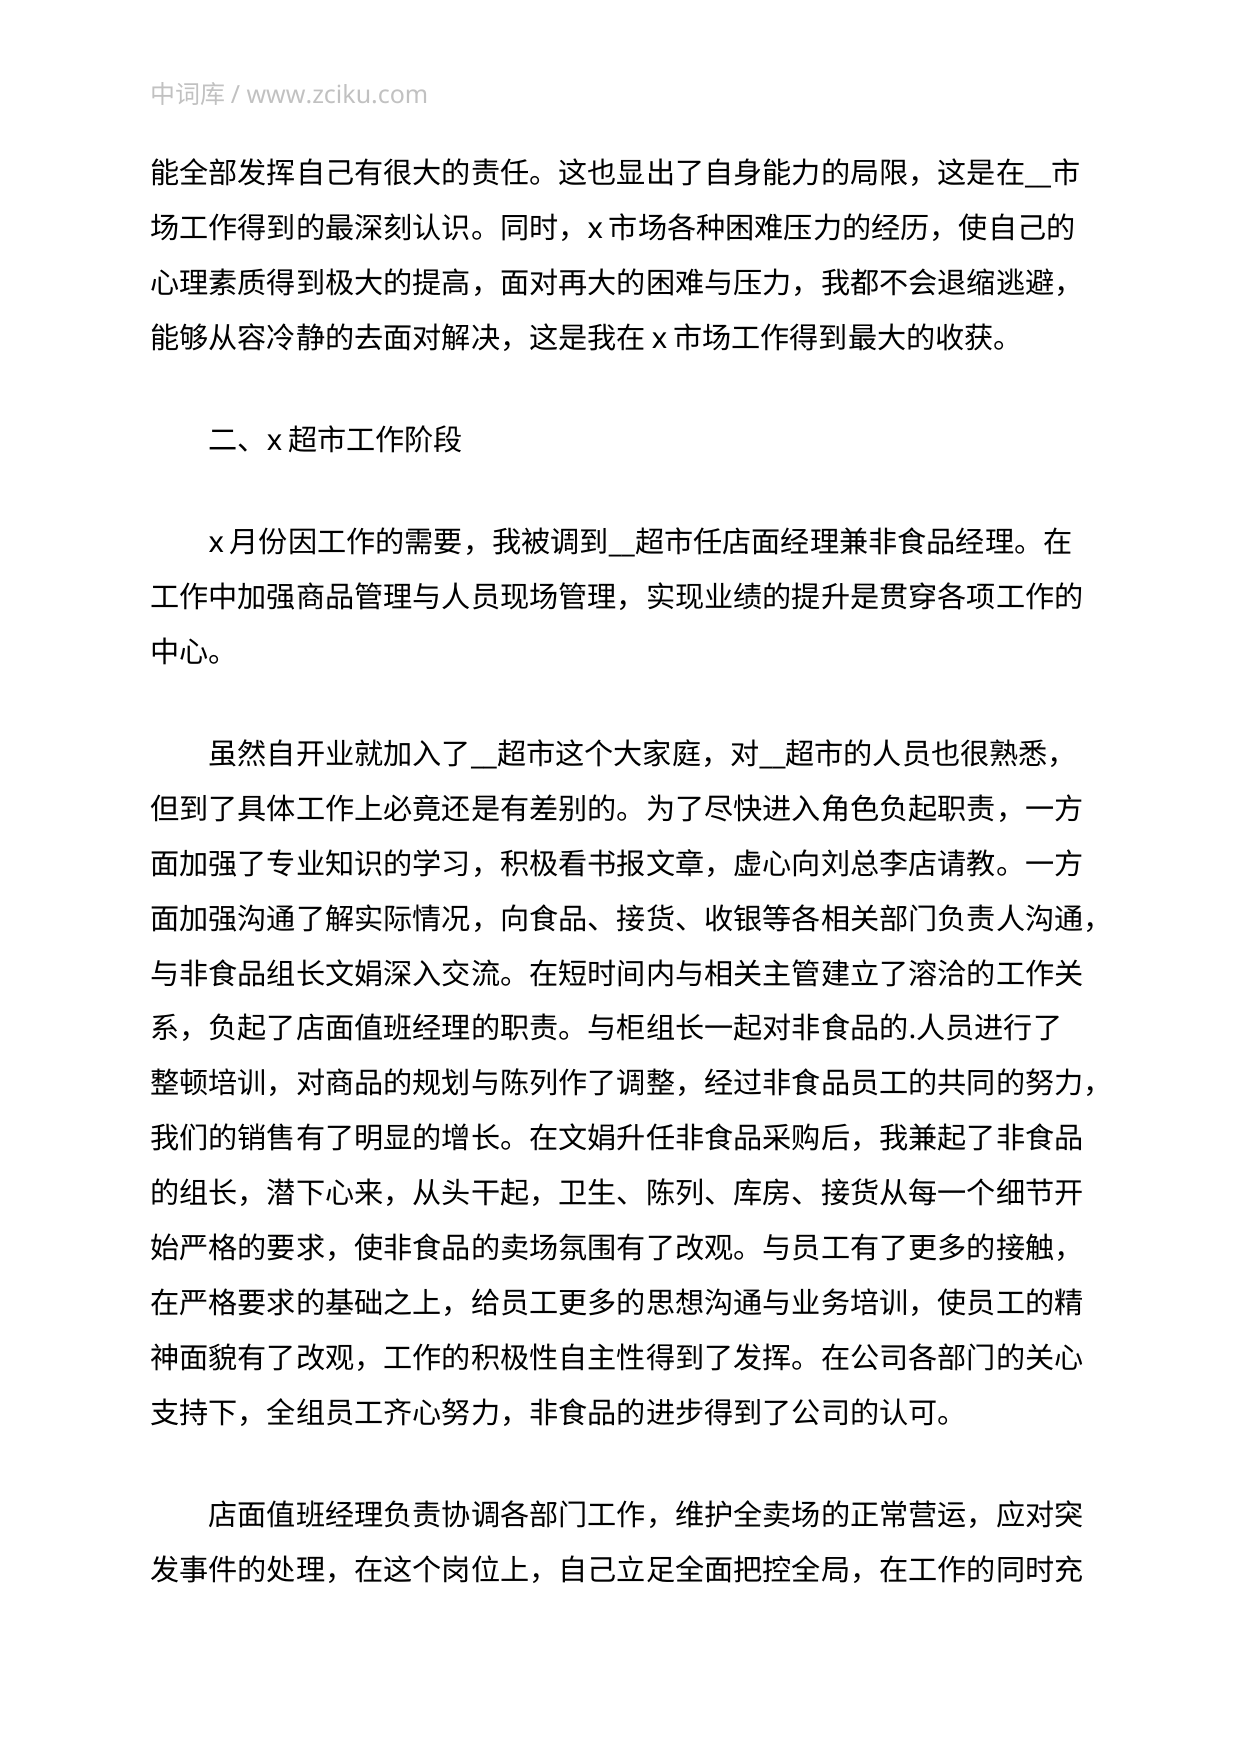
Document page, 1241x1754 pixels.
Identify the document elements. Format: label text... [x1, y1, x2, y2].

text x月份因工作的需要，我被调到__超市任店面经理兼非食品经理。在工作中加强商品管理与人员现场管理，实现业绩的提升是贯穿各项工作的中心。 [150, 519, 1090, 671]
text 二、x超市工作阶段 [150, 417, 1090, 459]
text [150, 1491, 1090, 1588]
text 虽然自开业就加入了__超市这个大家庭，对__超市的人员也很熟悉，但到了具体工作上必竟还是有差别的。为了尽快进入角色负起职责，一方面加强了专业知识的学习，积极看书报文章，虚心向刘总李店请教。一方面加强沟通了解实际情况，向食品、接货、收银等各相关部门负责人沟通，与非食品组长文娟深入交流。在短时间内与相关主管建立了溶洽的工作关系，负起了店面值班经理的职责。与柜组长一起对非食品的.人员进行了整顿培训，对商品的规划与陈列作了调整，经过非食品员工的共同的努力，我们的销售有了明显的增长。在文娟升任非食品采购后，我兼起了非食品的组长，潜下心来，从头干起，卫生、陈列、库房、接货从每一个细节开始严格的要求，使非食品的卖场氛围有了改观。与员工有了更多的接触，在严格要求的基础之上，给员工更多的思想沟通与业务培训，使员工的精神面貌有了改观，工作的积极性自主性得到了发挥。在公司各部门的关心支持下，全组员工齐心努力，非食品的进步得到了公司的认可。 [150, 731, 1090, 1432]
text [150, 150, 1090, 357]
